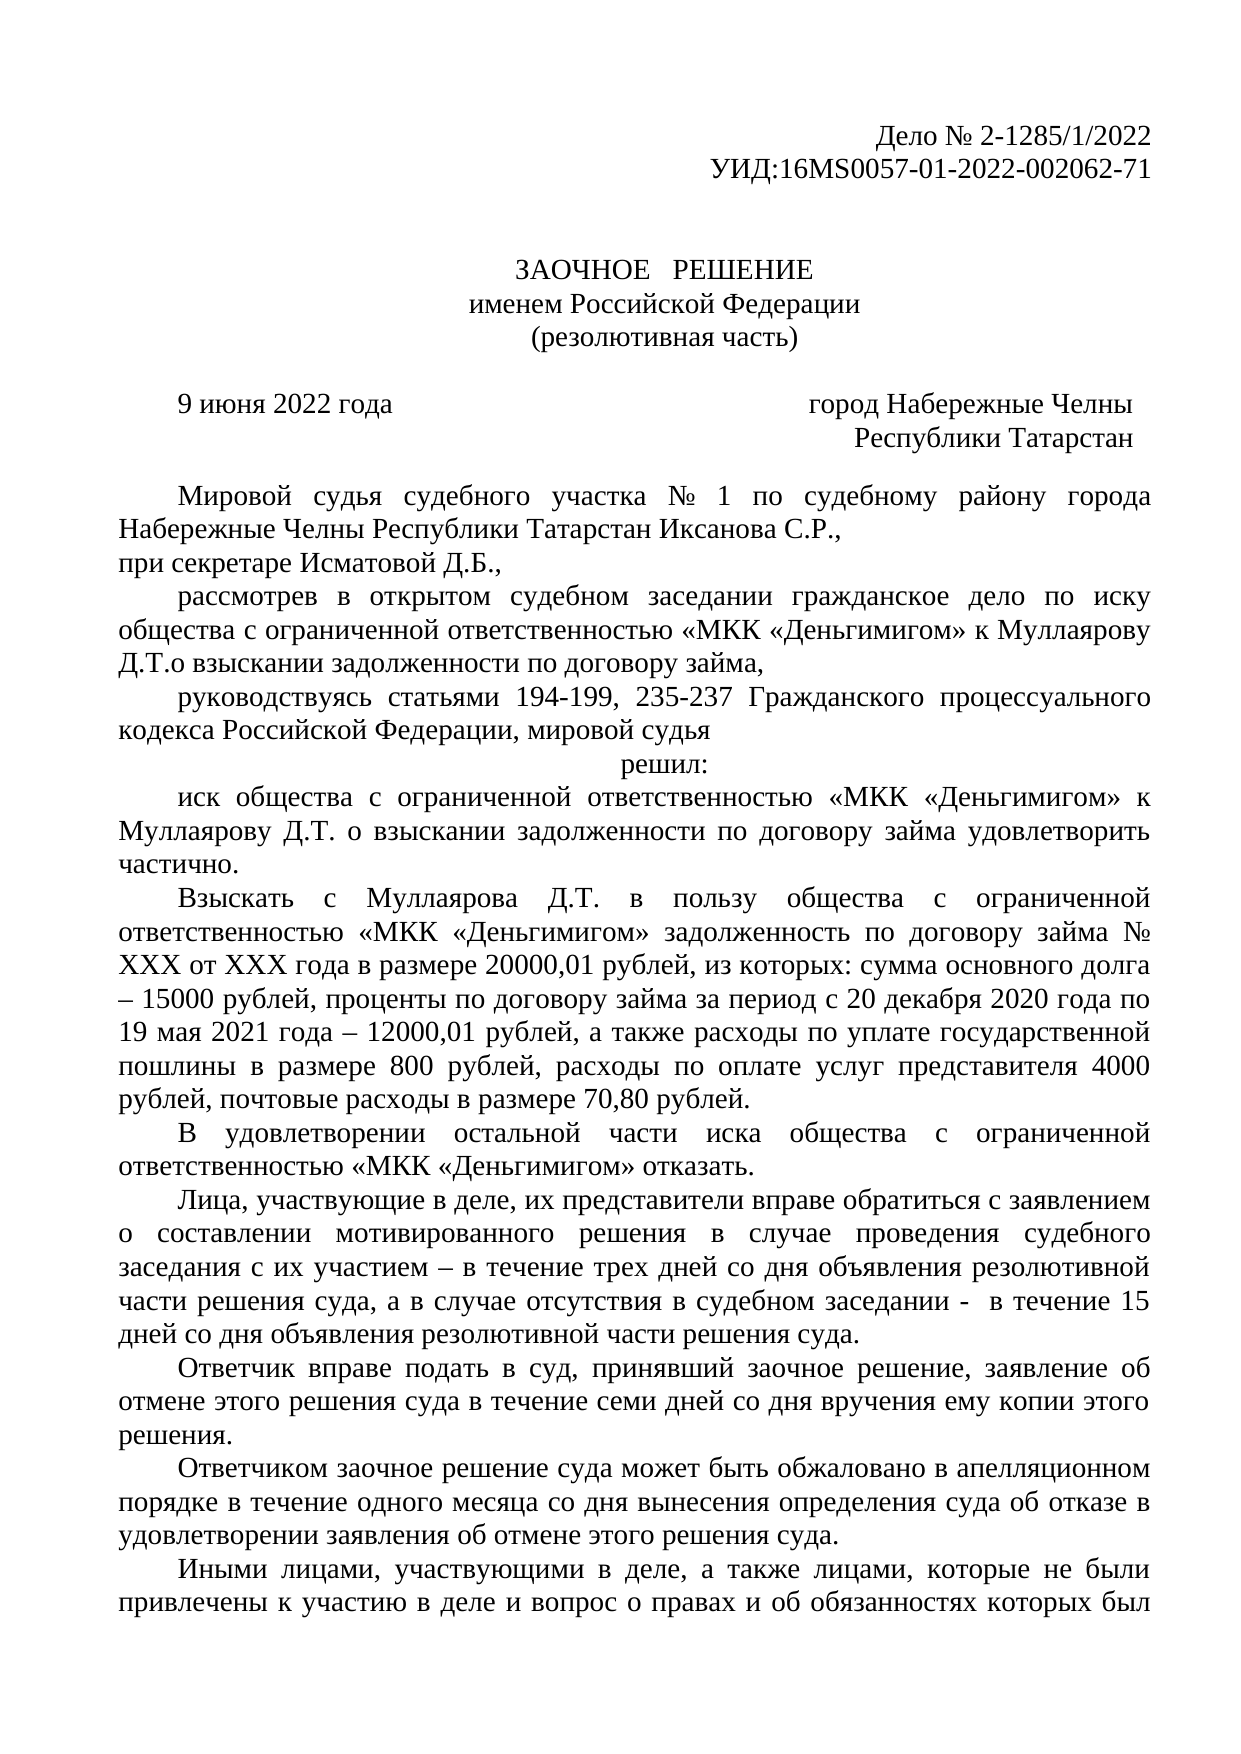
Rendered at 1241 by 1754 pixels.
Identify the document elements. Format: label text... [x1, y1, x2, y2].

text решил: [118, 746, 1152, 779]
text (резолютивная часть) [118, 319, 1152, 353]
text рассмотрев в открытом судебном заседании гражданское дело по иску общества с ограниченной ответственностью «МКК «Деньгимигом» к Муллаярову Д.Т.о взыскании задолженности по договору займа, [118, 578, 1152, 679]
text руководствуясь статьями 194-199, 235-237 Гражданского процессуального кодекса Российской Федерации, мировой судья [118, 679, 1152, 746]
text Дело № 2-1285/1/2022 [118, 118, 1152, 152]
text Мировой судья судебного участка № 1 по судебному району города Набережные Челны Республики Татарстан Иксанова С.Р., [118, 478, 1152, 545]
text иск общества с ограниченной ответственностью «МКК «Деньгимигом» к Муллаярову Д.Т. о взыскании задолженности по договору займа удовлетворить частично. [118, 779, 1152, 880]
text ЗАОЧНОЕ РЕШЕНИЕ [118, 252, 1152, 286]
text Ответчиком заочное решение суда может быть обжаловано в апелляционном порядке в течение одного месяца со дня вынесения определения суда об отказе в удовлетворении заявления об отмене этого решения суда. [118, 1450, 1152, 1551]
text В удовлетворении остальной части иска общества с ограниченной ответственностью «МКК «Деньгимигом» отказать. [118, 1115, 1152, 1182]
text Ответчик вправе подать в суд, принявший заочное решение, заявление об отмене этого решения суда в течение семи дней со дня вручения ему копии этого решения. [118, 1350, 1152, 1450]
text 9 июня 2022 года город Набережные Челны [118, 386, 1152, 420]
text Республики Татарстан [118, 420, 1152, 453]
text Лица, участвующие в деле, их представители вправе обратиться с заявлением о составлении мотивированного решения в случае проведения судебного заседания с их участием – в течение трех дней со дня объявления резолютивной части решения суда, а в случае отсутствия в судебном заседании - в течение 15 дней со дня объявления резолютивной части решения суда. [118, 1182, 1152, 1350]
text УИД:16MS0057-01-2022-002062-71 [118, 152, 1152, 185]
text при секретаре Исматовой Д.Б., [118, 545, 1152, 578]
text именем Российской Федерации [118, 286, 1152, 319]
text Взыскать с Муллаярова Д.Т. в пользу общества с ограниченной ответственностью «МКК «Деньгимигом» задолженность по договору займа № ХХХ от ХХХ года в размере 20000,01 рублей, из которых: сумма основного долга – 15000 рублей, проценты по договору займа за период с 20 декабря 2020 года по 19 мая 2021 года – 12000,01 рублей, а также расходы по уплате государственной пошлины в размере 800 рублей, расходы по оплате услуг представителя 4000 рублей, почтовые расходы в размере 70,80 рублей. [118, 880, 1152, 1115]
